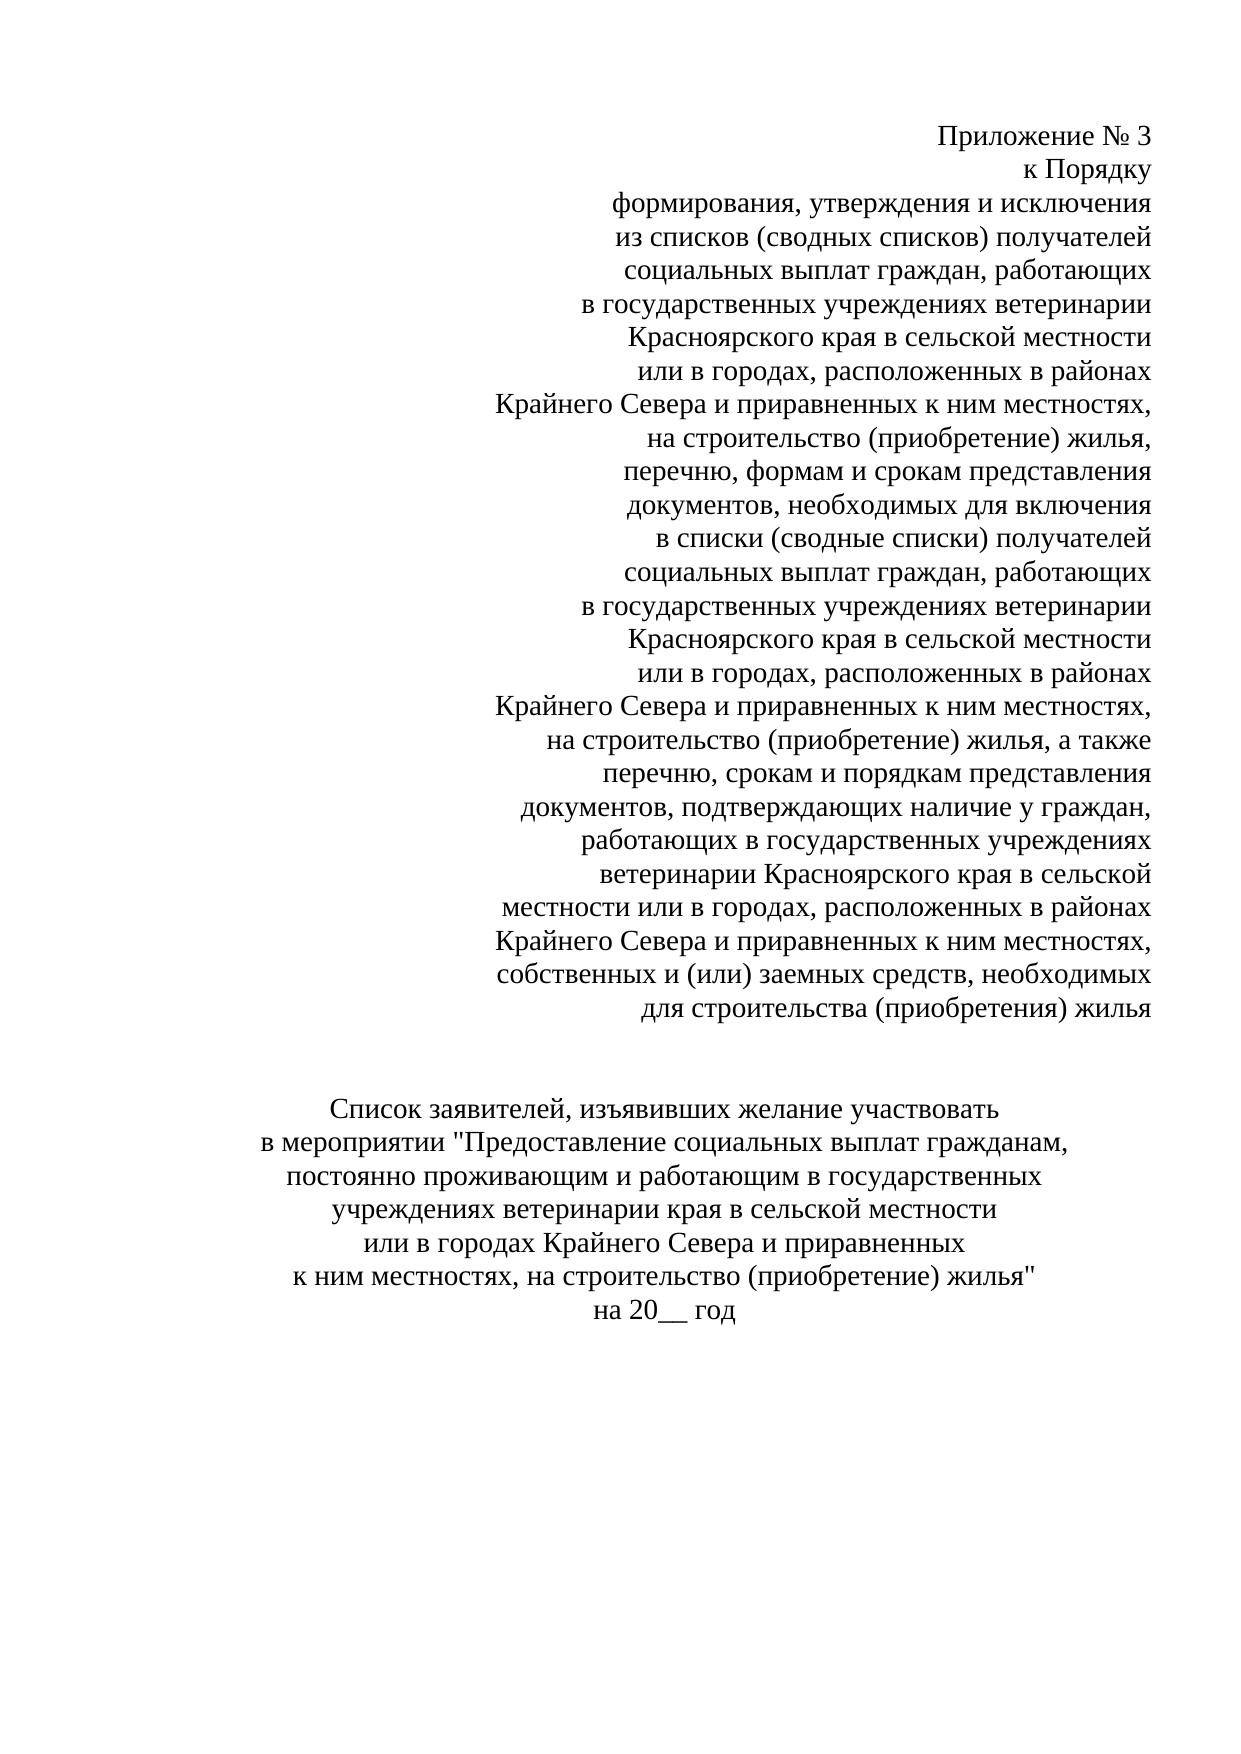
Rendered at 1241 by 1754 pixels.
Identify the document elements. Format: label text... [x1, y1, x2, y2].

text социальных выплат граждан, работающих [177, 554, 1152, 588]
text документов, подтверждающих наличие у граждан, [177, 789, 1152, 822]
text для строительства (приобретения) жилья [177, 990, 1152, 1024]
text собственных и (или) заемных средств, необходимых [177, 957, 1152, 990]
text Список заявителей, изъявивших желание участвовать [177, 1091, 1152, 1124]
text на строительство (приобретение) жилья, а также [177, 722, 1152, 755]
text Приложение № 3 [177, 118, 1152, 152]
text Крайнего Севера и приравненных к ним местностях, [177, 688, 1152, 722]
text в государственных учреждениях ветеринарии [177, 286, 1152, 319]
text к Порядку [177, 152, 1152, 185]
text Красноярского края в сельской местности [177, 319, 1152, 353]
text или в городах, расположенных в районах [177, 353, 1152, 386]
text к ним местностях, на строительство (приобретение) жилья" [177, 1258, 1152, 1292]
text или в городах Крайнего Севера и приравненных [177, 1225, 1152, 1258]
text формирования, утверждения и исключения [177, 185, 1152, 219]
text из списков (сводных списков) получателей [177, 219, 1152, 252]
text учреждениях ветеринарии края в сельской местности [177, 1191, 1152, 1225]
text социальных выплат граждан, работающих [177, 252, 1152, 286]
text документов, необходимых для включения [177, 487, 1152, 521]
text перечню, формам и срокам представления [177, 453, 1152, 487]
text в мероприятии "Предоставление социальных выплат гражданам, [177, 1124, 1152, 1158]
text Крайнего Севера и приравненных к ним местностях, [177, 923, 1152, 957]
text в государственных учреждениях ветеринарии [177, 588, 1152, 621]
text постоянно проживающим и работающим в государственных [177, 1158, 1152, 1191]
text Красноярского края в сельской местности [177, 621, 1152, 655]
text или в городах, расположенных в районах [177, 655, 1152, 688]
text на строительство (приобретение) жилья, [177, 420, 1152, 453]
text местности или в городах, расположенных в районах [177, 889, 1152, 923]
text Крайнего Севера и приравненных к ним местностях, [177, 386, 1152, 420]
text работающих в государственных учреждениях [177, 822, 1152, 856]
text в списки (сводные списки) получателей [177, 521, 1152, 554]
text ветеринарии Красноярского края в сельской [177, 856, 1152, 889]
text на 20__ год [177, 1292, 1152, 1326]
text перечню, срокам и порядкам представления [177, 755, 1152, 789]
